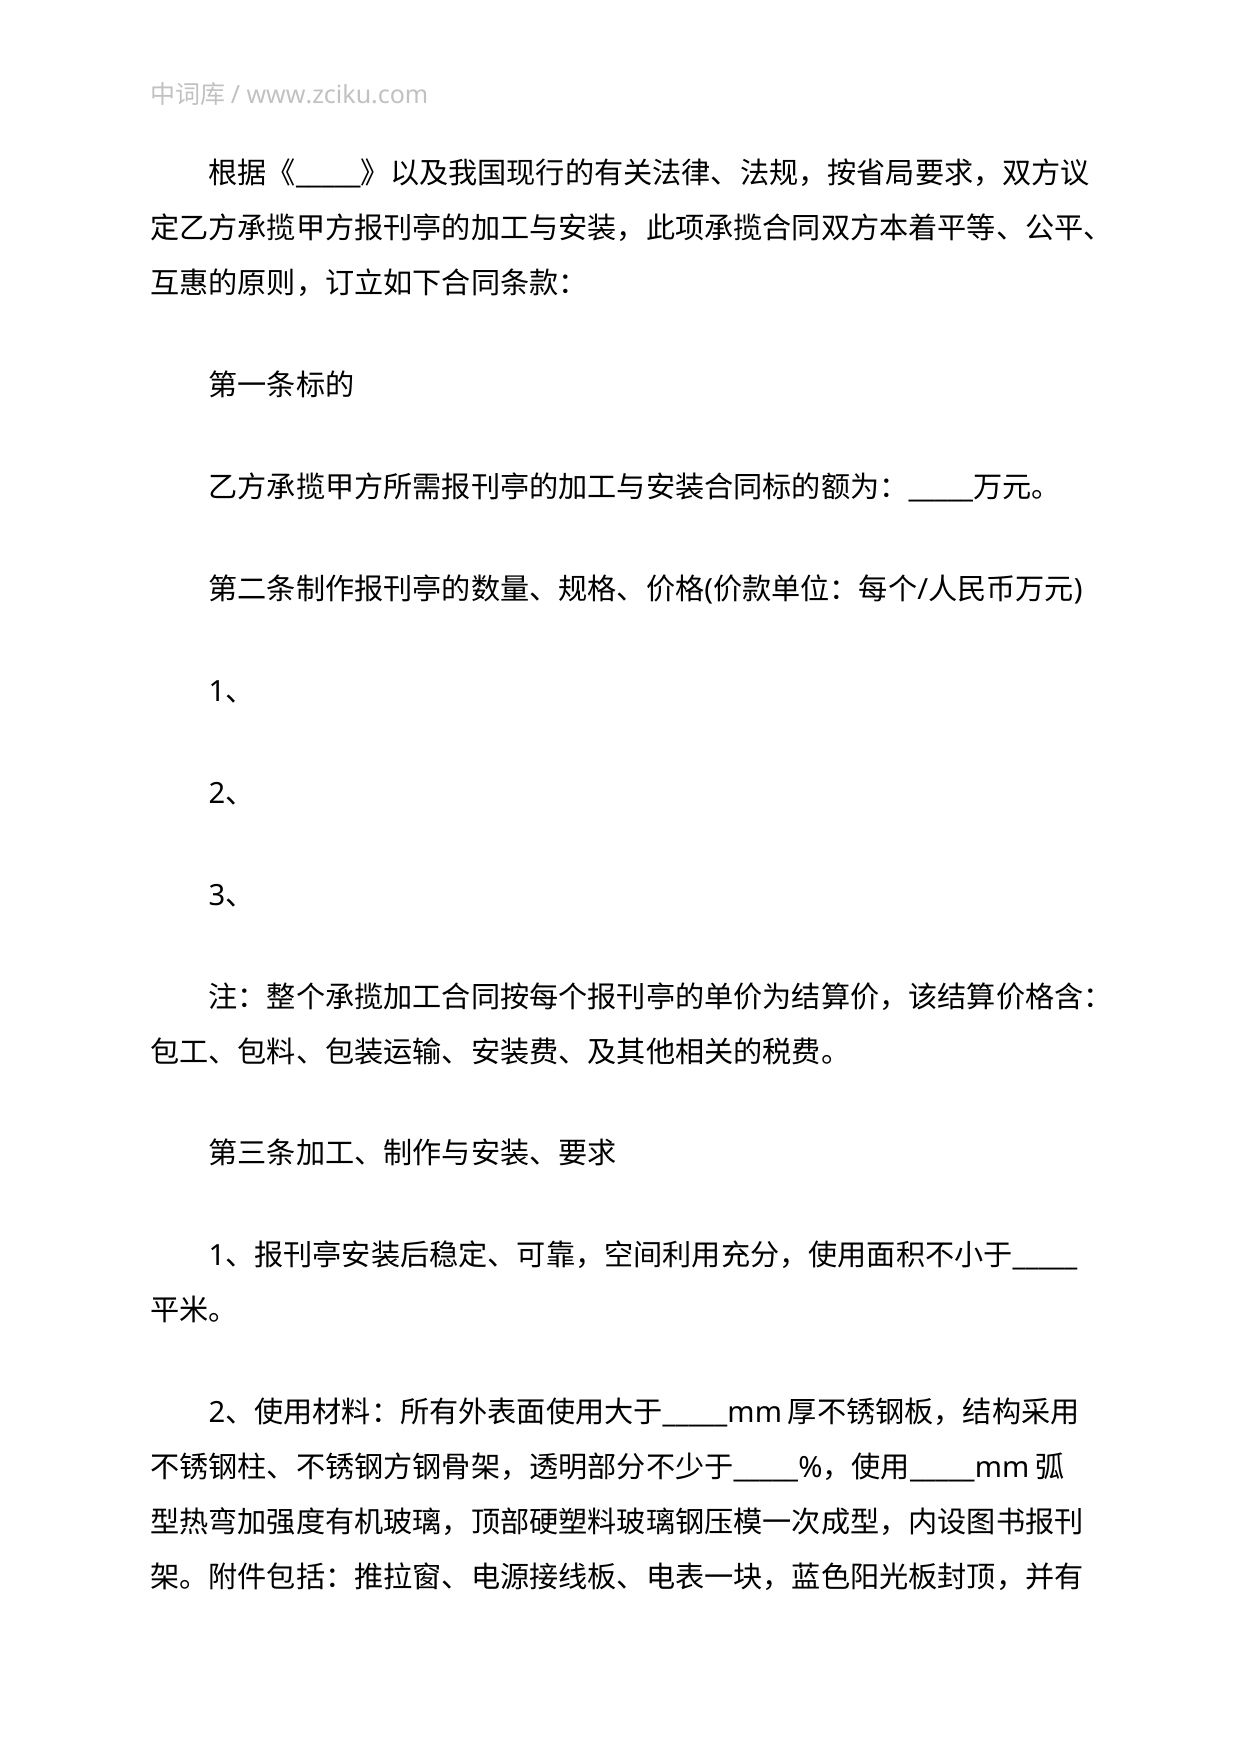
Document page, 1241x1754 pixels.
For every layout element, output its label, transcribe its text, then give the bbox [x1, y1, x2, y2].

text 第一条标的 [150, 362, 1090, 404]
text 3、 [150, 871, 1090, 914]
text 乙方承揽甲方所需报刊亭的加工与安装合同标的额为：_____万元。 [150, 463, 1090, 506]
text 1、报刊亭安装后稳定、可靠，空间利用充分，使用面积不小于_____平米。 [150, 1232, 1090, 1329]
text 1、 [150, 667, 1090, 710]
text 根据《_____》以及我国现行的有关法律、法规，按省局要求，双方议定乙方承揽甲方报刊亭的加工与安装，此项承揽合同双方本着平等、公平、互惠的原则，订立如下合同条款： [150, 150, 1090, 302]
text 2、 [150, 769, 1090, 812]
text 第三条加工、制作与安装、要求 [150, 1130, 1090, 1172]
text 注：整个承揽加工合同按每个报刊亭的单价为结算价，该结算价格含：包工、包料、包装运输、安装费、及其他相关的税费。 [150, 973, 1090, 1071]
text 第二条制作报刊亭的数量、规格、价格(价款单位：每个/人民币万元) [150, 565, 1090, 608]
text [150, 1388, 1090, 1596]
